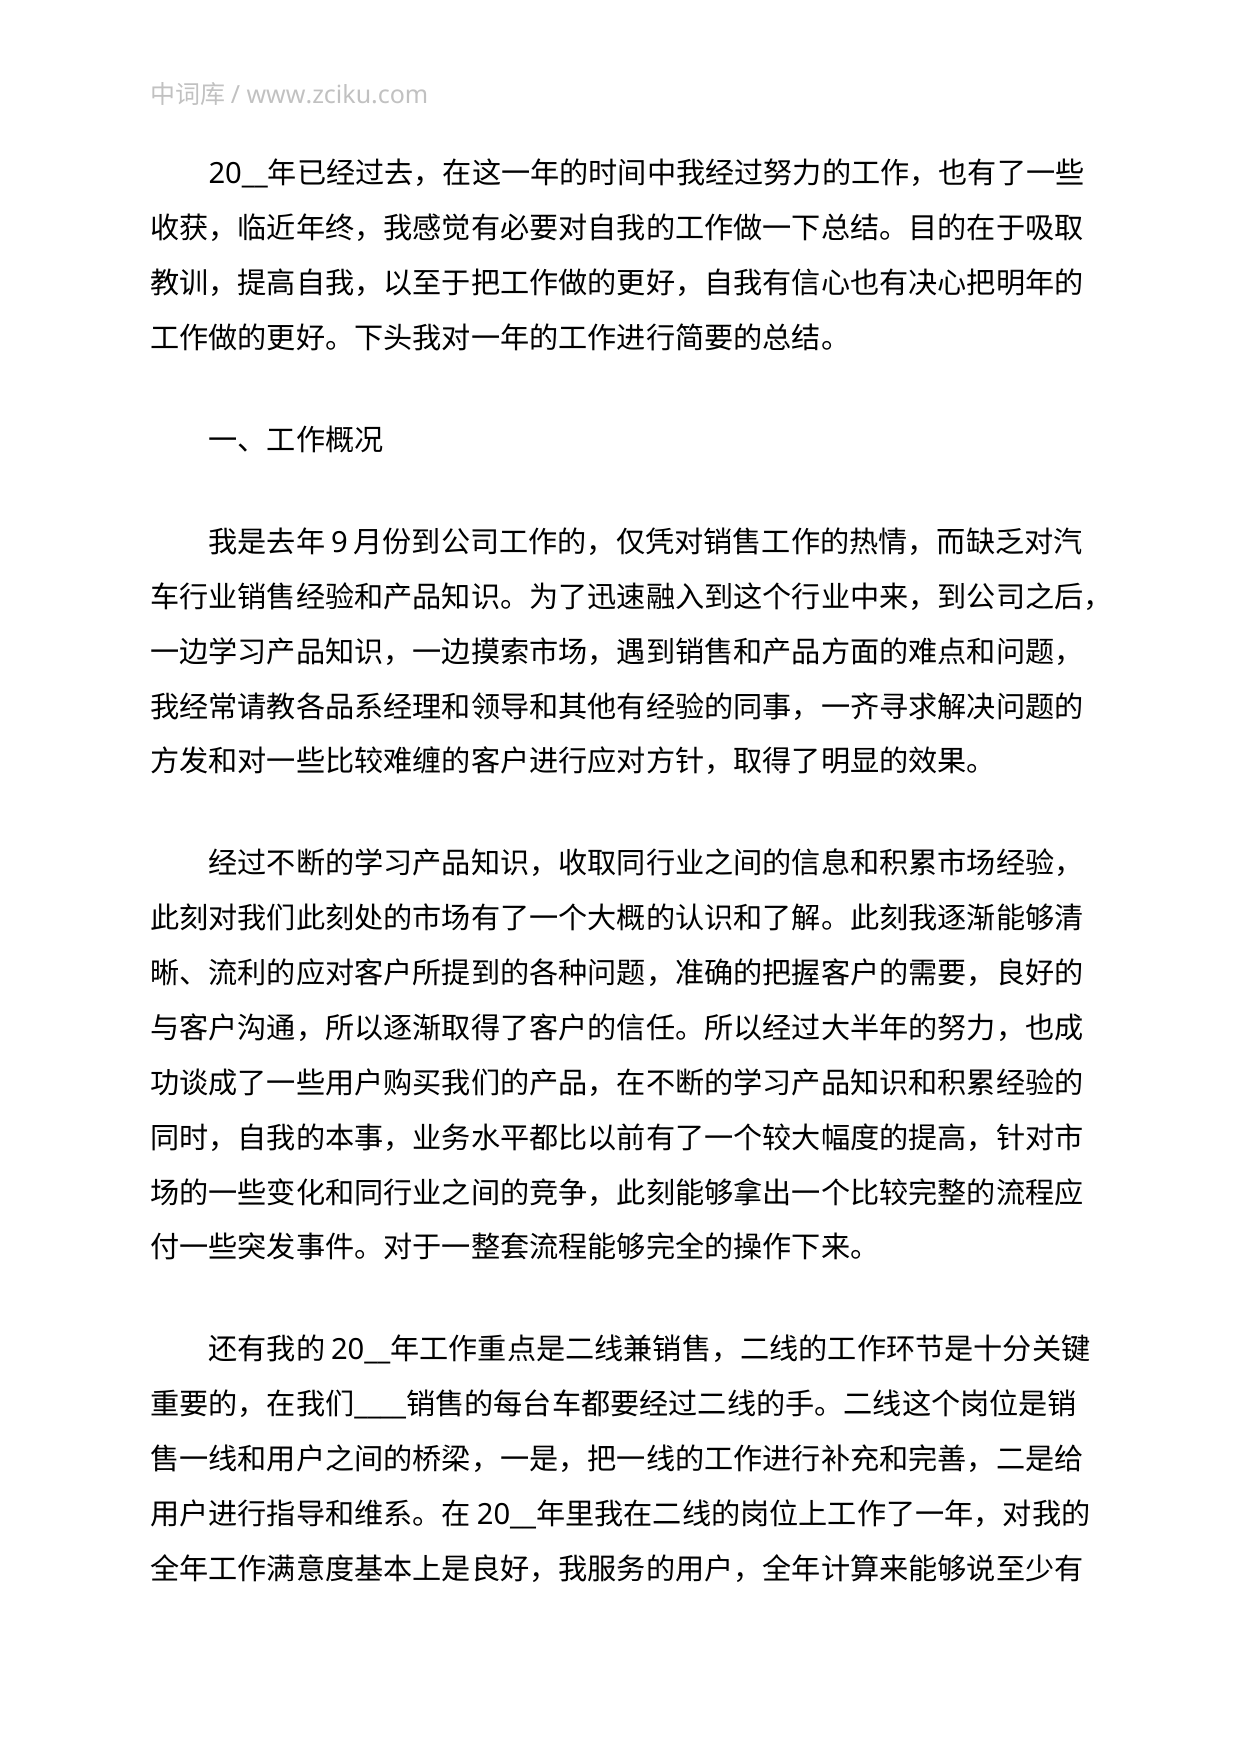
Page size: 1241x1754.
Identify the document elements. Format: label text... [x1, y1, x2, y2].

text 20__年已经过去，在这一年的时间中我经过努力的工作，也有了一些收获，临近年终，我感觉有必要对自我的工作做一下总结。目的在于吸取教训，提高自我，以至于把工作做的更好，自我有信心也有决心把明年的工作做的更好。下头我对一年的工作进行简要的总结。 [150, 150, 1090, 357]
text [150, 1326, 1090, 1588]
text 一、工作概况 [150, 417, 1090, 459]
text 经过不断的学习产品知识，收取同行业之间的信息和积累市场经验，此刻对我们此刻处的市场有了一个大概的认识和了解。此刻我逐渐能够清晰、流利的应对客户所提到的各种问题，准确的把握客户的需要，良好的与客户沟通，所以逐渐取得了客户的信任。所以经过大半年的努力，也成功谈成了一些用户购买我们的产品，在不断的学习产品知识和积累经验的同时，自我的本事，业务水平都比以前有了一个较大幅度的提高，针对市场的一些变化和同行业之间的竞争，此刻能够拿出一个比较完整的流程应付一些突发事件。对于一整套流程能够完全的操作下来。 [150, 840, 1090, 1266]
text 我是去年9月份到公司工作的，仅凭对销售工作的热情，而缺乏对汽车行业销售经验和产品知识。为了迅速融入到这个行业中来，到公司之后，一边学习产品知识，一边摸索市场，遇到销售和产品方面的难点和问题，我经常请教各品系经理和领导和其他有经验的同事，一齐寻求解决问题的方发和对一些比较难缠的客户进行应对方针，取得了明显的效果。 [150, 518, 1090, 780]
